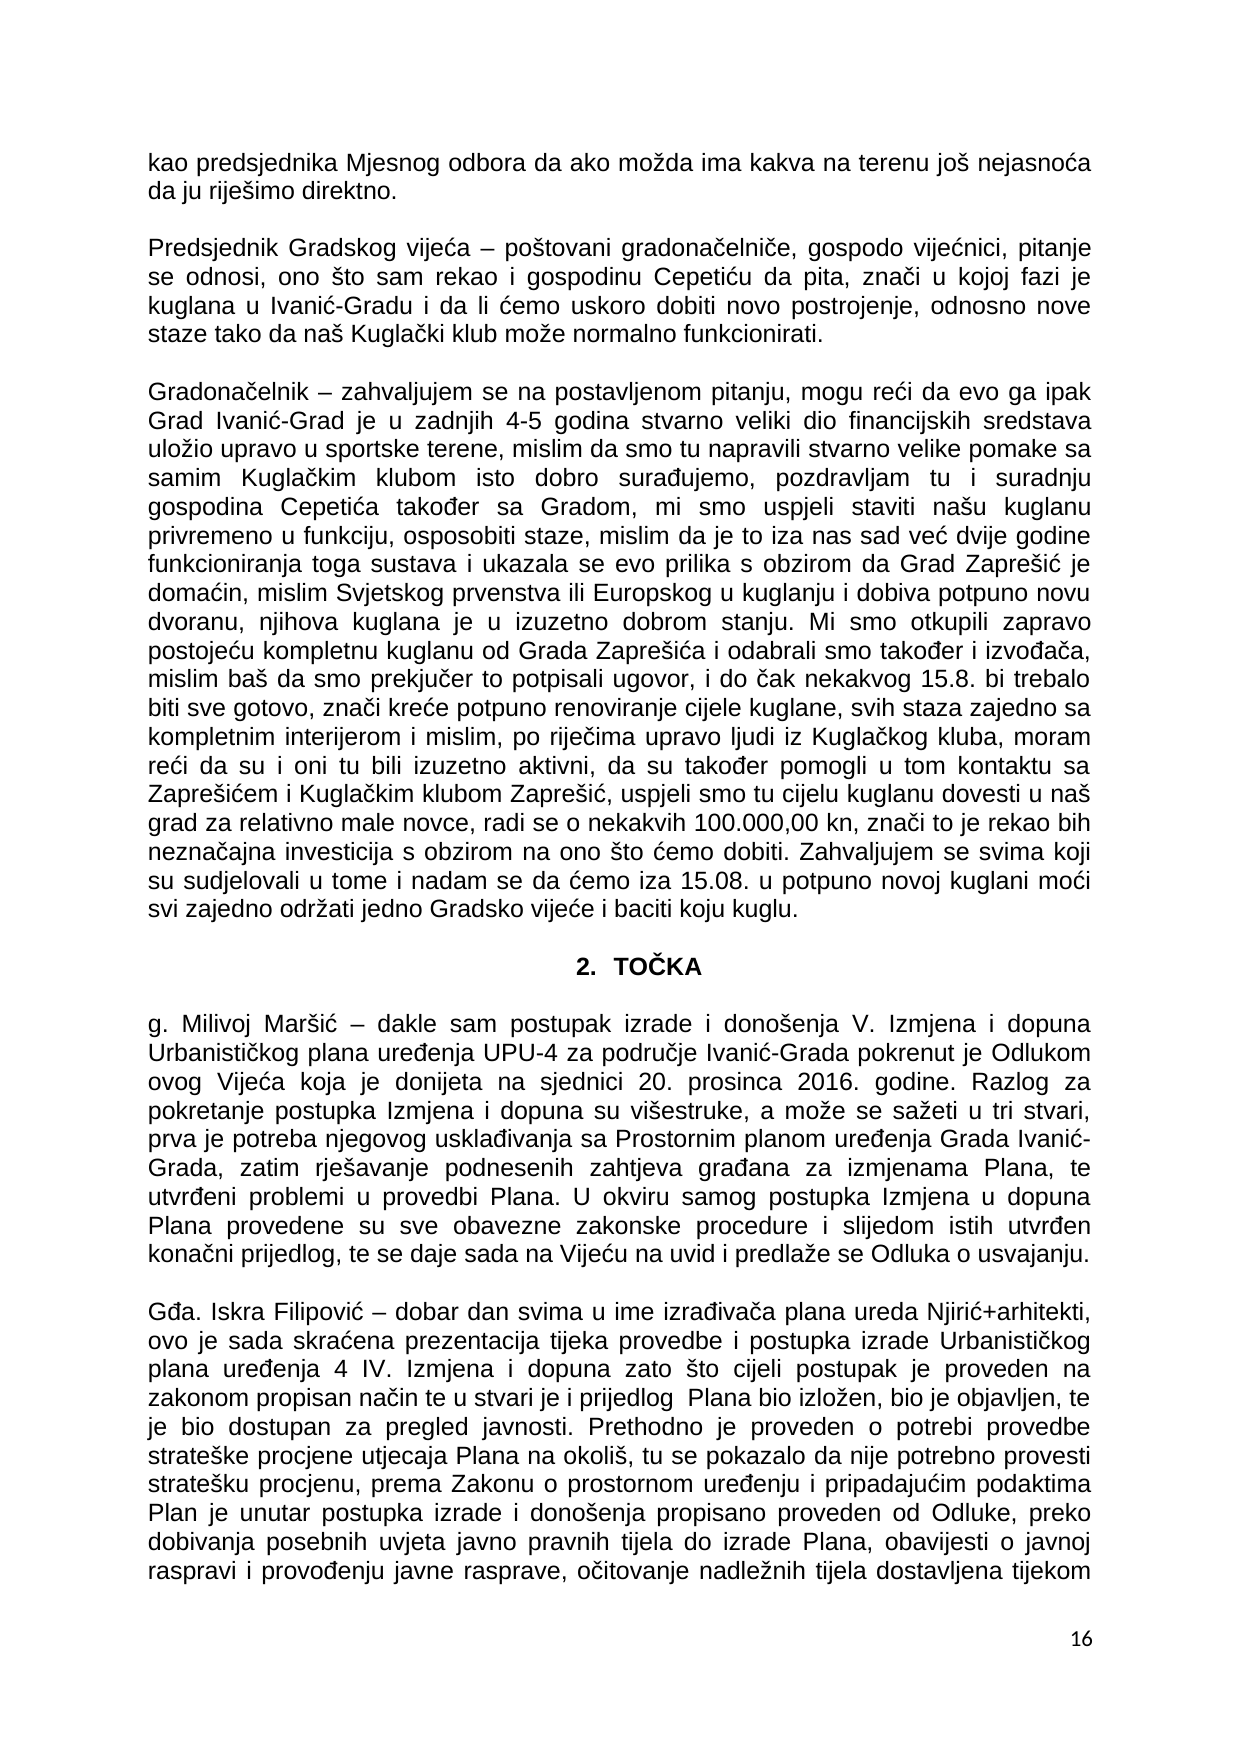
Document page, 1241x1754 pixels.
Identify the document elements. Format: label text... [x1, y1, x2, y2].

text g. Milivoj Maršić – dakle sam postupak izrade i donošenja V. Izmjena i dopuna Urbanističkog plana uređenja UPU-4 za područje Ivanić-Grada pokrenut je Odlukom ovog Vijeća koja je donijeta na sjednici 20. prosinca 2016. godine. Razlog za pokretanje postupka Izmjena i dopuna su višestruke, a može se sažeti u tri stvari, prva je potreba njegovog usklađivanja sa Prostornim planom uređenja Grada Ivanić-Grada, zatim rješavanje podnesenih zahtjeva građana za izmjenama Plana, te utvrđeni problemi u provedbi Plana. U okviru samog postupka Izmjena u dopuna Plana provedene su sve obavezne zakonske procedure i slijedom istih utvrđen konačni prijedlog, te se daje sada na Vijeću na uvid i predlaže se Odluka o usvajanju. [148, 1009, 1093, 1268]
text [148, 148, 1093, 205]
text Gradonačelnik – zahvaljujem se na postavljenom pitanju, mogu reći da evo ga ipak Grad Ivanić-Grad je u zadnjih 4-5 godina stvarno veliki dio financijskih sredstava uložio upravo u sportske terene, mislim da smo tu napravili stvarno velike pomake sa samim Kuglačkim klubom isto dobro surađujemo, pozdravljam tu i suradnju gospodina Cepetića također sa Gradom, mi smo uspjeli staviti našu kuglanu privremeno u funkciju, osposobiti staze, mislim da je to iza nas sad već dvije godine funkcioniranja toga sustava i ukazala se evo prilika s obzirom da Grad Zaprešić je domaćin, mislim Svjetskog prvenstva ili Europskog u kuglanju i dobiva potpuno novu dvoranu, njihova kuglana je u izuzetno dobrom stanju. Mi smo otkupili zapravo postojeću kompletnu kuglanu od Grada Zaprešića i odabrali smo također i izvođača, mislim baš da smo prekjučer to potpisali ugovor, i do čak nekakvog 15.8. bi trebalo biti sve gotovo, znači kreće potpuno renoviranje cijele kuglane, svih staza zajedno sa kompletnim interijerom i mislim, po riječima upravo ljudi iz Kuglačkog kluba, moram reći da su i oni tu bili izuzetno aktivni, da su također pomogli u tom kontaktu sa Zaprešićem i Kuglačkim klubom Zaprešić, uspjeli smo tu cijelu kuglanu dovesti u naš grad za relativno male novce, radi se o nekakvih 100.000,00 kn, znači to je rekao bih neznačajna investicija s obzirom na ono što ćemo dobiti. Zahvaljujem se svima koji su sudjelovali u tome i nadam se da ćemo iza 15.08. u potpuno novoj kuglani moći svi zajedno održati jedno Gradsko vijeće i baciti koju kuglu. [148, 377, 1093, 923]
text Predsjednik Gradskog vijeća – poštovani gradonačelniče, gospodo vijećnici, pitanje se odnosi, ono što sam rekao i gospodinu Cepetiću da pita, znači u kojoj fazi je kuglana u Ivanić-Gradu i da li ćemo uskoro dobiti novo postrojenje, odnosno nove staze tako da naš Kuglački klub može normalno funkcionirati. [148, 233, 1093, 348]
list TOČKA [185, 952, 1093, 981]
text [148, 1297, 1093, 1584]
